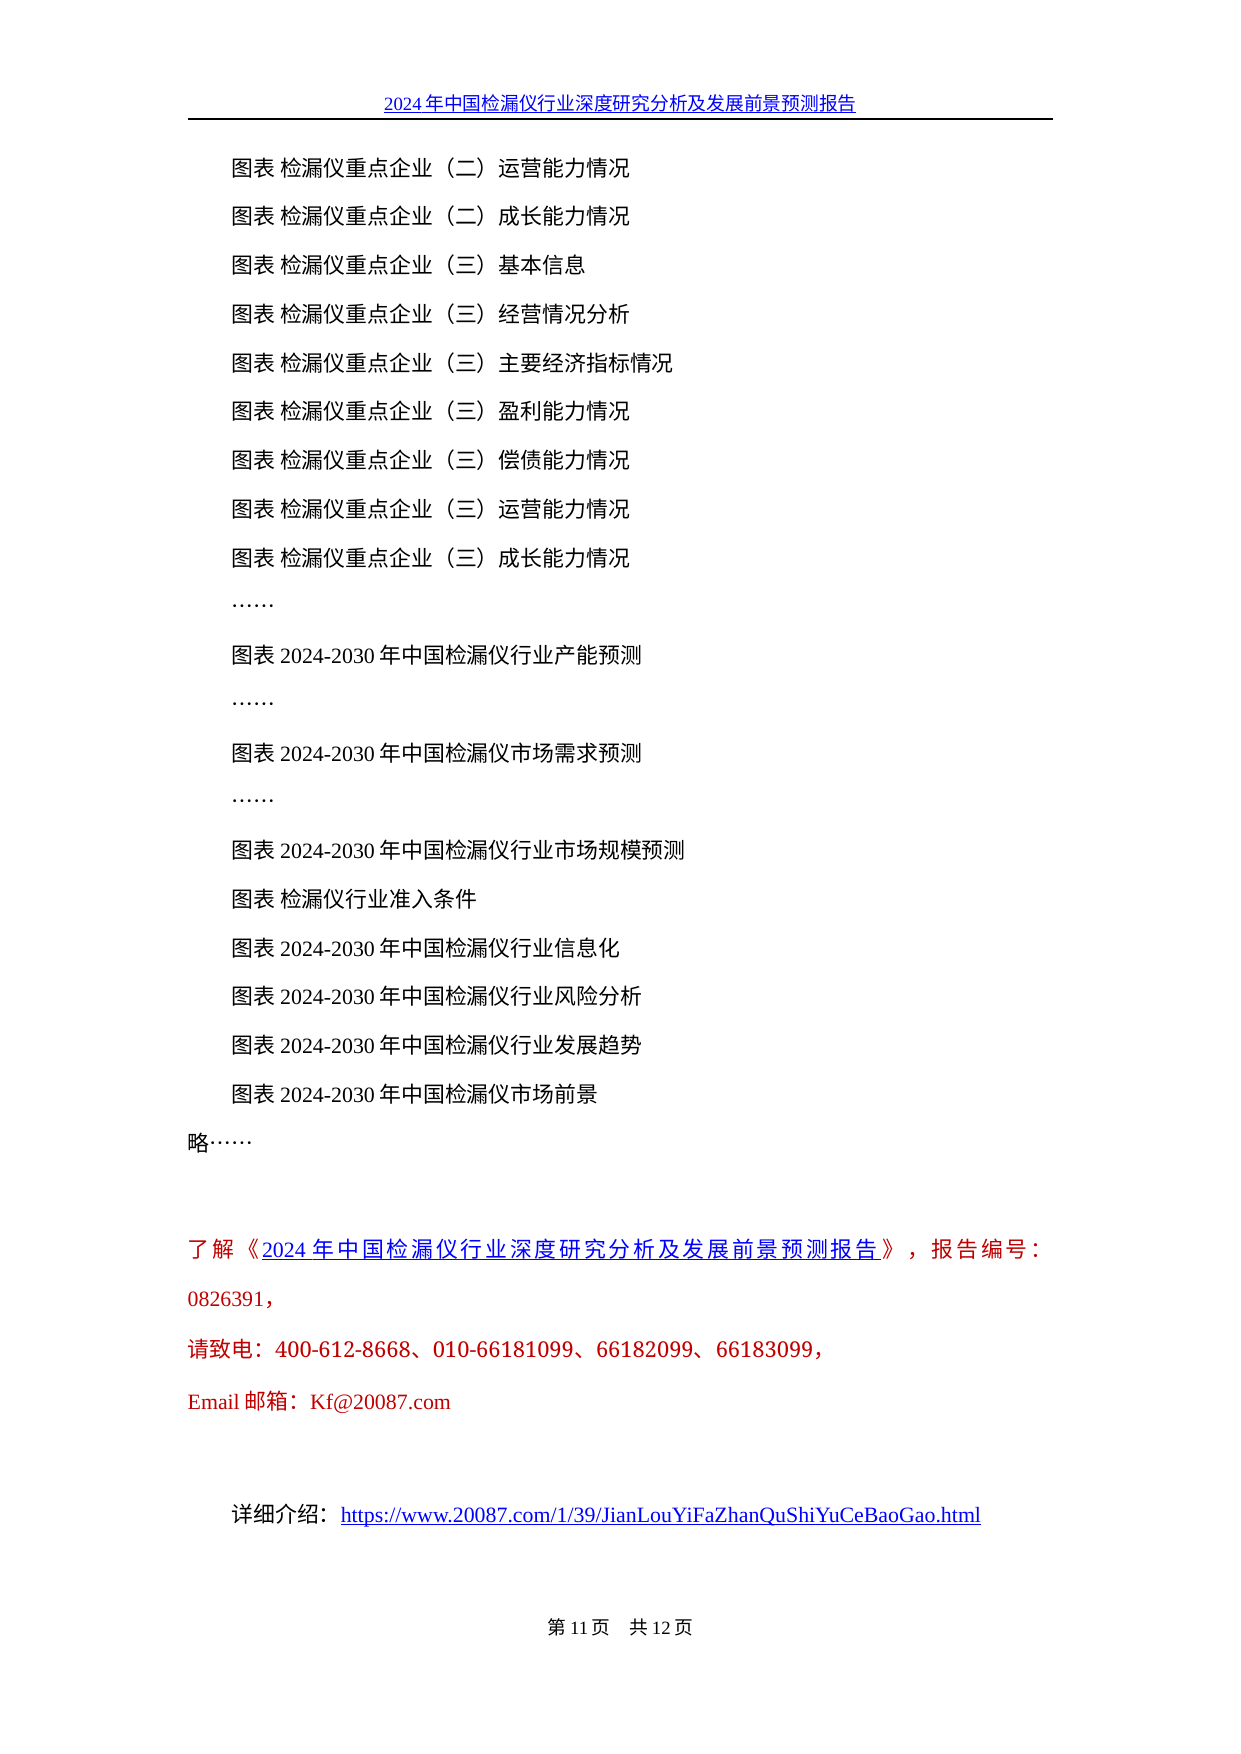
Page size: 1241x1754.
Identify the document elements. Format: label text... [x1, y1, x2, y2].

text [187, 150, 1053, 1158]
text 请致电：400-612-8668、010-66181099、66182099、66183099， [187, 1332, 1053, 1364]
text 了解《2024年中国检漏仪行业深度研究分析及发展前景预测报告》，报告编号：0826391， [187, 1232, 1053, 1313]
text Email邮箱：Kf@20087.com [187, 1383, 1053, 1416]
text 详细介绍：https://www.20087.com/1/39/JianLouYiFaZhanQuShiYuCeBaoGao.html [187, 1496, 1053, 1529]
